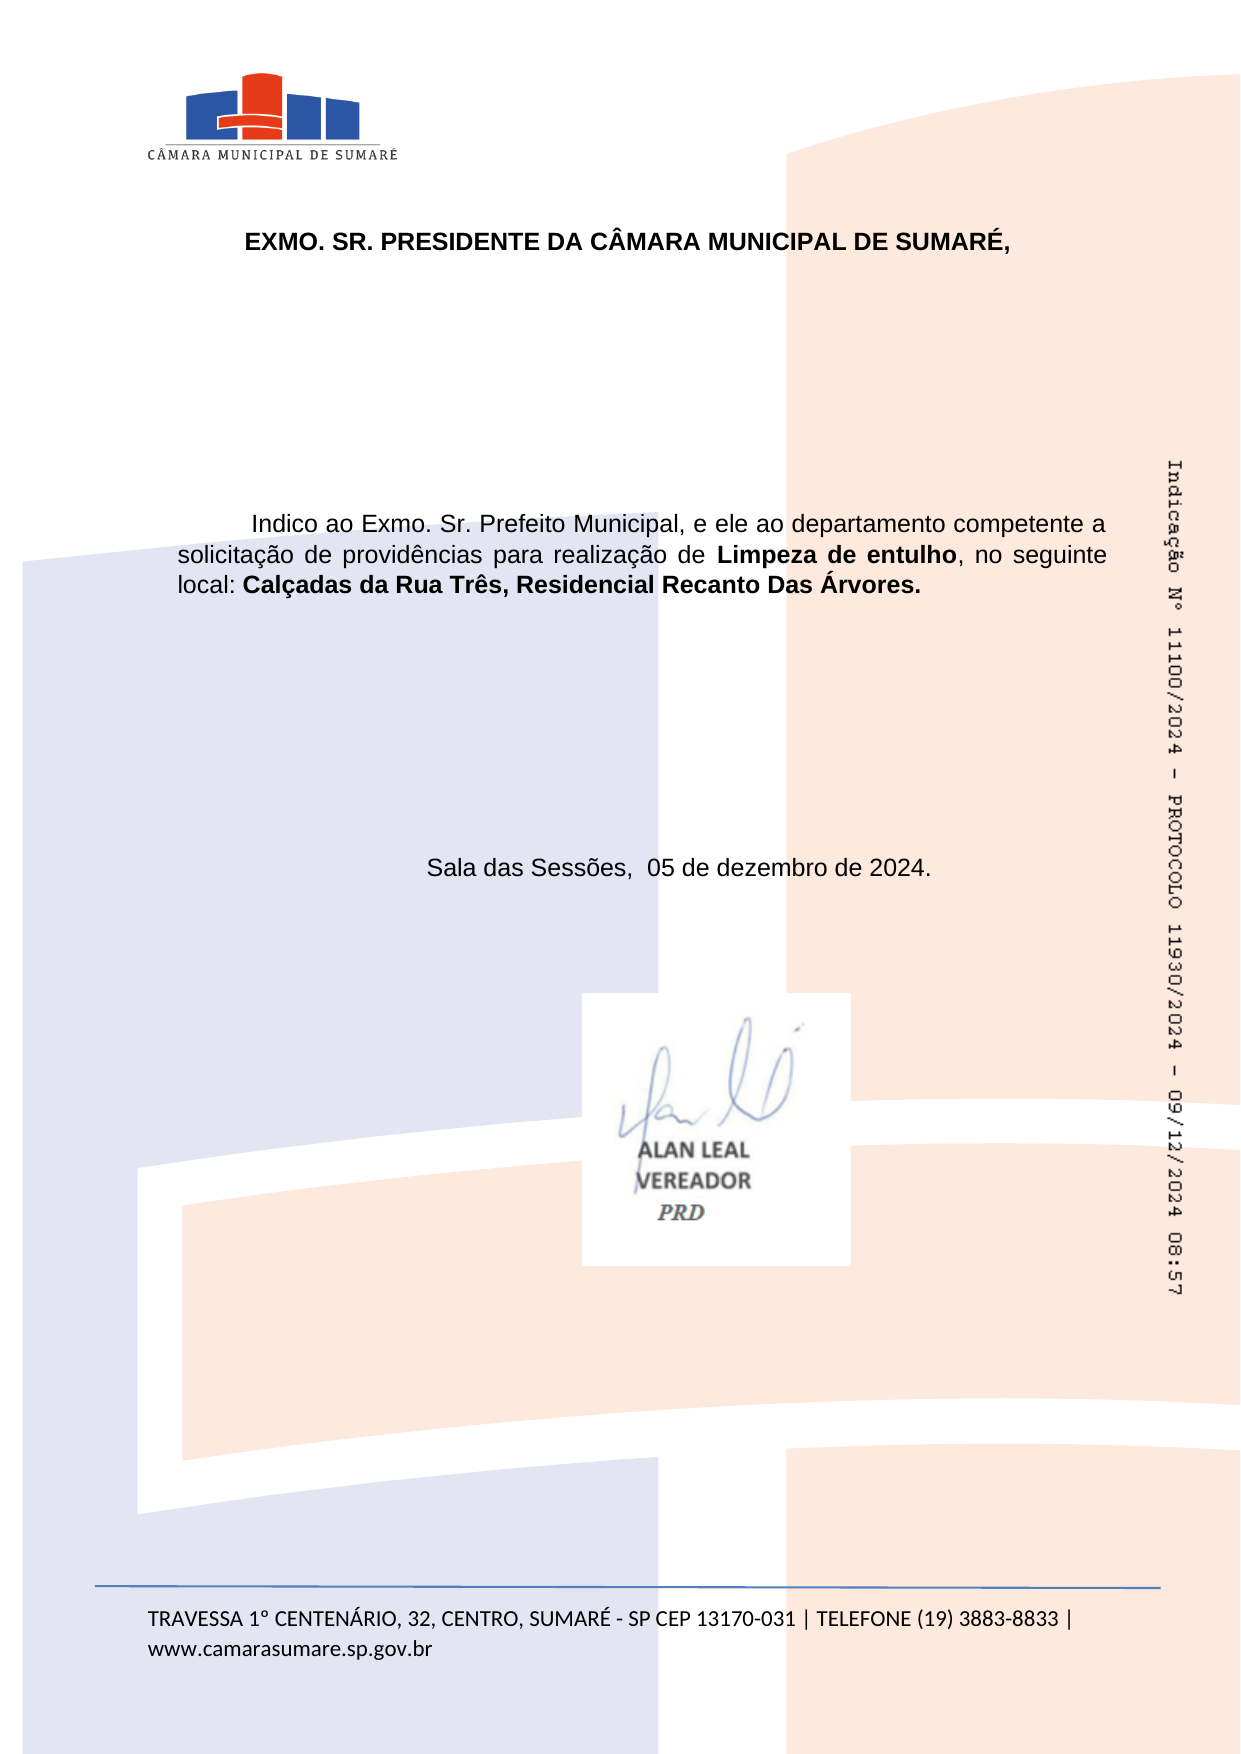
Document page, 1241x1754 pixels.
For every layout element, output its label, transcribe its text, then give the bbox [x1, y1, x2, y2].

picture [1142, 455, 1205, 1299]
text Sala das Sessões, 05 de dezembro de 2024. [177, 852, 1107, 881]
text EXMO. SR. PRESIDENTE DA CÂMARA MUNICIPAL DE SUMARÉ, [148, 227, 1107, 255]
picture [147, 73, 398, 162]
picture [581, 993, 851, 1266]
text Indico ao Exmo. Sr. Prefeito Municipal, e ele ao departamento competente a solicitação de providências para realização de Limpeza de entulho, no seguinte local: Calçadas da Rua Três, Residencial Recanto Das Árvores. [177, 509, 1107, 599]
